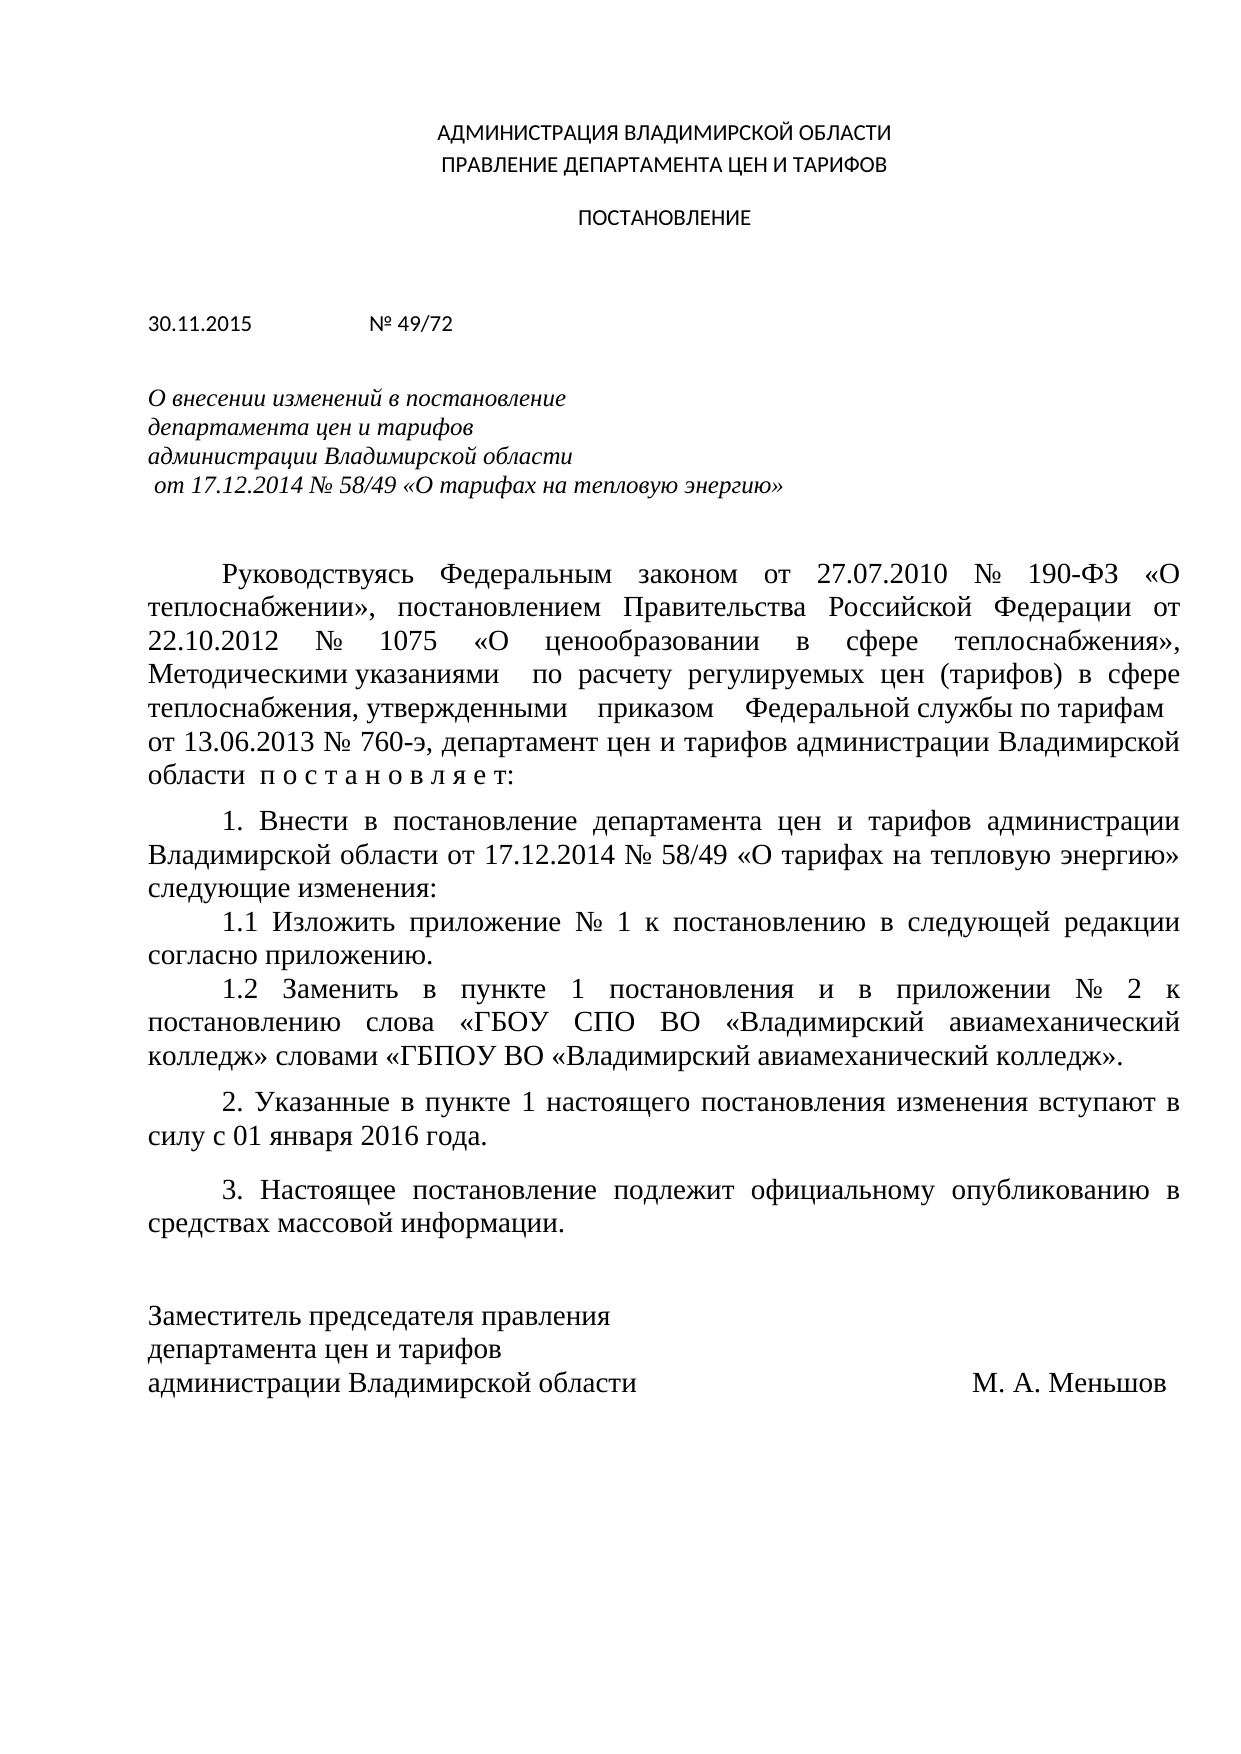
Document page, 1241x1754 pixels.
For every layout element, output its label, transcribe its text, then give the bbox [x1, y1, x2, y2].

list 1. Внести в постановление департамента цен и тарифов администрации Владимирской области от 17.12.2014 № 58/49 «О тарифах на тепловую энергию» следующие изменения: [148, 803, 1181, 904]
text 30.11.2015 № 49/72 [148, 309, 1181, 337]
text администрации Владимирской области [148, 441, 1181, 470]
list 1.2 Заменить в пункте 1 постановления и в приложении № 2 к постановлению слова «ГБОУ СПО ВО «Владимирский авиамеханический колледж» словами «ГБПОУ ВО «Владимирский авиамеханический колледж». [148, 971, 1181, 1072]
text ПОСТАНОВЛЕНИЕ [148, 203, 1181, 231]
text Руководствуясь Федеральным законом от 27.07.2010 № 190-ФЗ «О теплоснабжении», постановлением Правительства Российской Федерации от 22.10.2012 № 1075 «О ценообразовании в сфере теплоснабжения», Методическими указаниями по расчету регулируемых цен (тарифов) в сфере теплоснабжения, утвержденными приказом Федеральной службы по тарифам от 13.06.2013 № 760-э, департамент цен и тарифов администрации Владимирской области п о с т а н о в л я е т: [148, 556, 1181, 791]
text от 17.12.2014 № 58/49 «О тарифах на тепловую энергию» [148, 470, 1181, 498]
text 3. Настоящее постановление подлежит официальному опубликованию в средствах массовой информации. [148, 1172, 1181, 1239]
text 2. Указанные в пункте 1 настоящего постановления изменения вступают в силу с 01 января 2016 года. [148, 1084, 1181, 1151]
text О внесении изменений в постановление [148, 383, 1181, 412]
list 1.1 Изложить приложение № 1 к постановлению в следующей редакции согласно приложению. [148, 904, 1181, 971]
text Заместитель председателя правления [148, 1298, 1181, 1331]
text департамента цен и тарифов [148, 1331, 1181, 1365]
text АДМИНИСТРАЦИЯ ВЛАДИМИРСКОЙ ОБЛАСТИ ПРАВЛЕНИЕ ДЕПАРТАМЕНТА ЦЕН И ТАРИФОВ [148, 118, 1181, 178]
text департамента цен и тарифов [148, 412, 1181, 441]
text администрации Владимирской области М. А. Меньшов [148, 1365, 1181, 1398]
